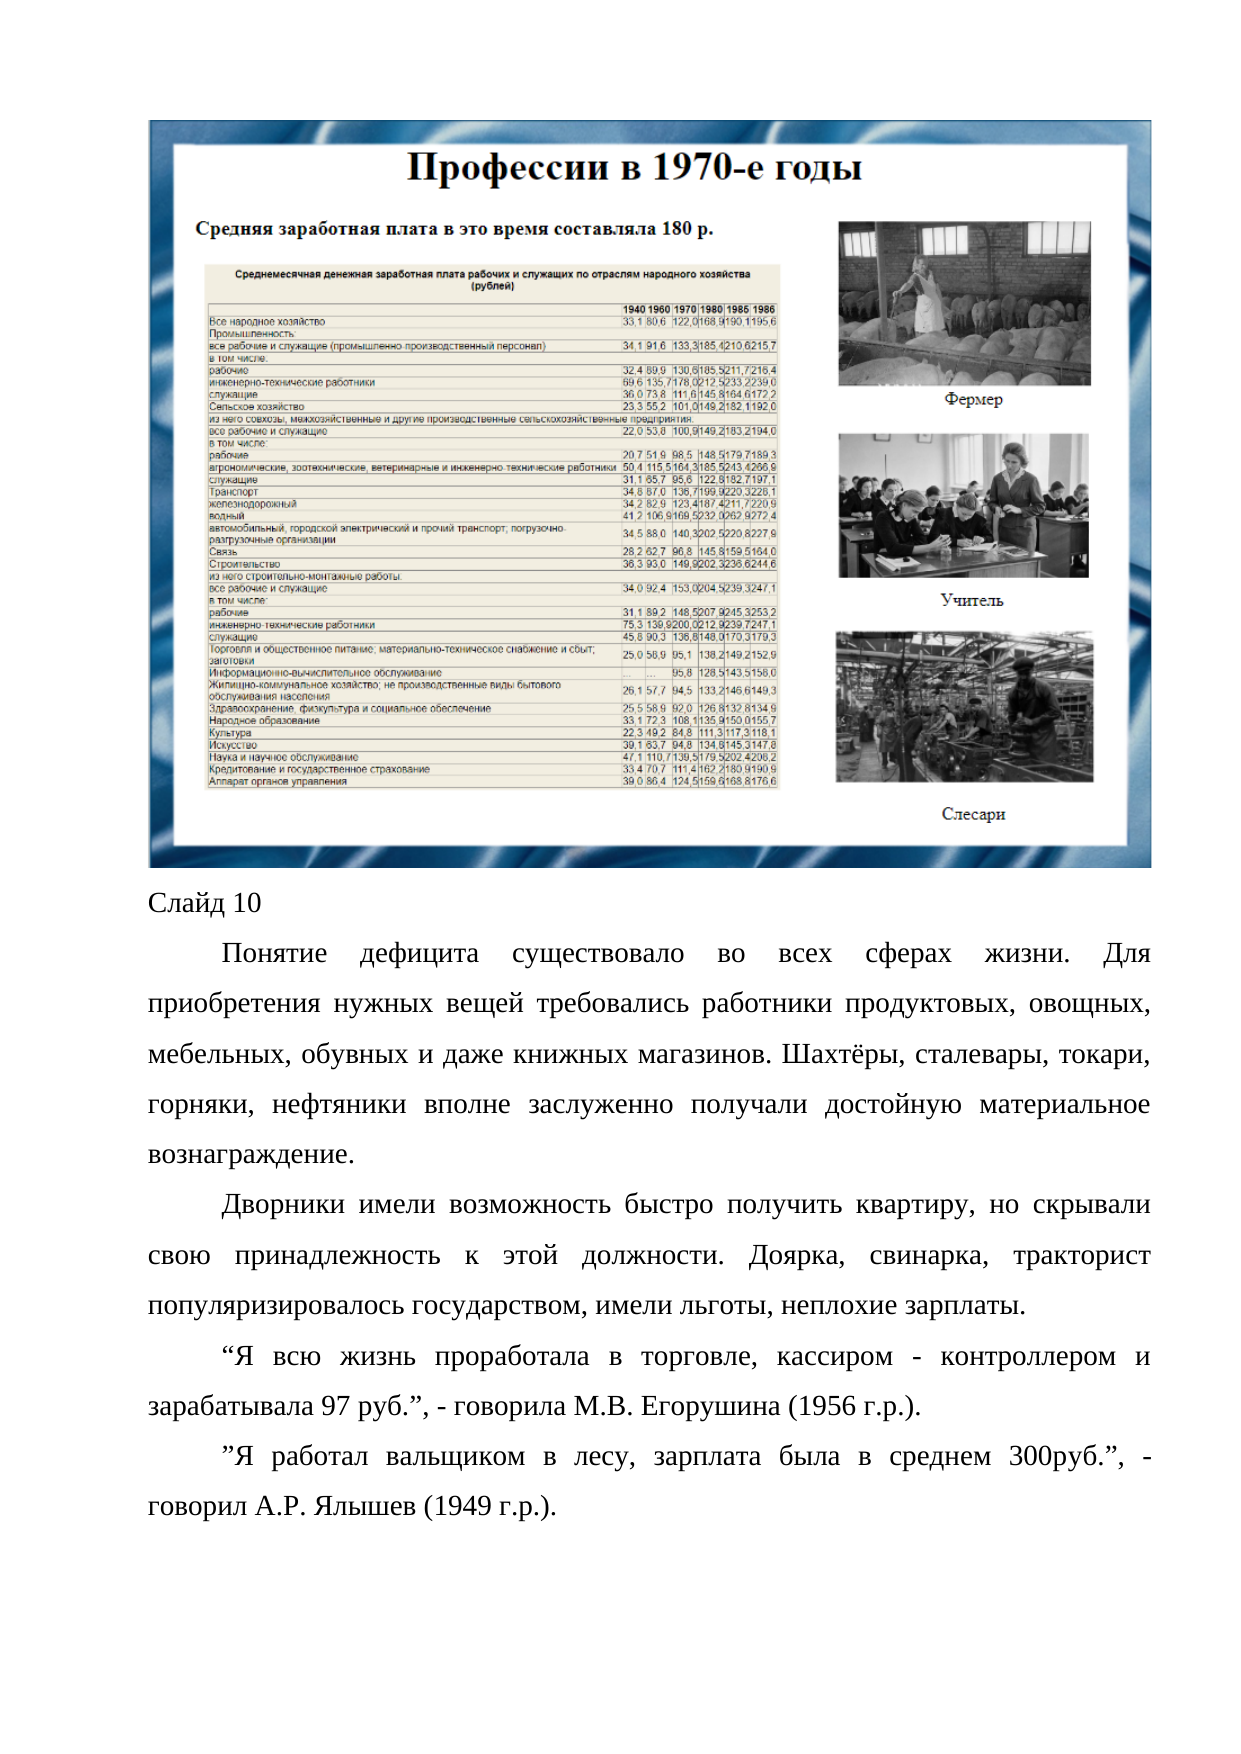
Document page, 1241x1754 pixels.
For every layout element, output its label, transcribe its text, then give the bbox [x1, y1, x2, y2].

picture [147, 120, 1152, 868]
text ”Я работал вальщиком в лесу, зарплата была в среднем 300руб.”, - говорил А.Р. Ялышев (1949 г.р.). [146, 1436, 1154, 1524]
text Дворники имели возможность быстро получить квартиру, но скрывали свою принадлежность к этой должности. Доярка, свинарка, тракторист популяризировалось государством, имели льготы, неплохие зарплаты. [146, 1184, 1154, 1321]
text Понятие дефицита существовало во всех сферах жизни. Для приобретения нужных вещей требовались работники продуктовых, овощных, мебельных, обувных и даже книжных магазинов. Шахтёры, сталевары, токари, горняки, нефтяники вполне заслуженно получали достойную материальное вознаграждение. [146, 933, 1154, 1170]
text “Я всю жизнь проработала в торговле, кассиром - контроллером и зарабатывала 97 руб.”, - говорила М.В. Егорушина (1956 г.р.). [146, 1336, 1154, 1421]
